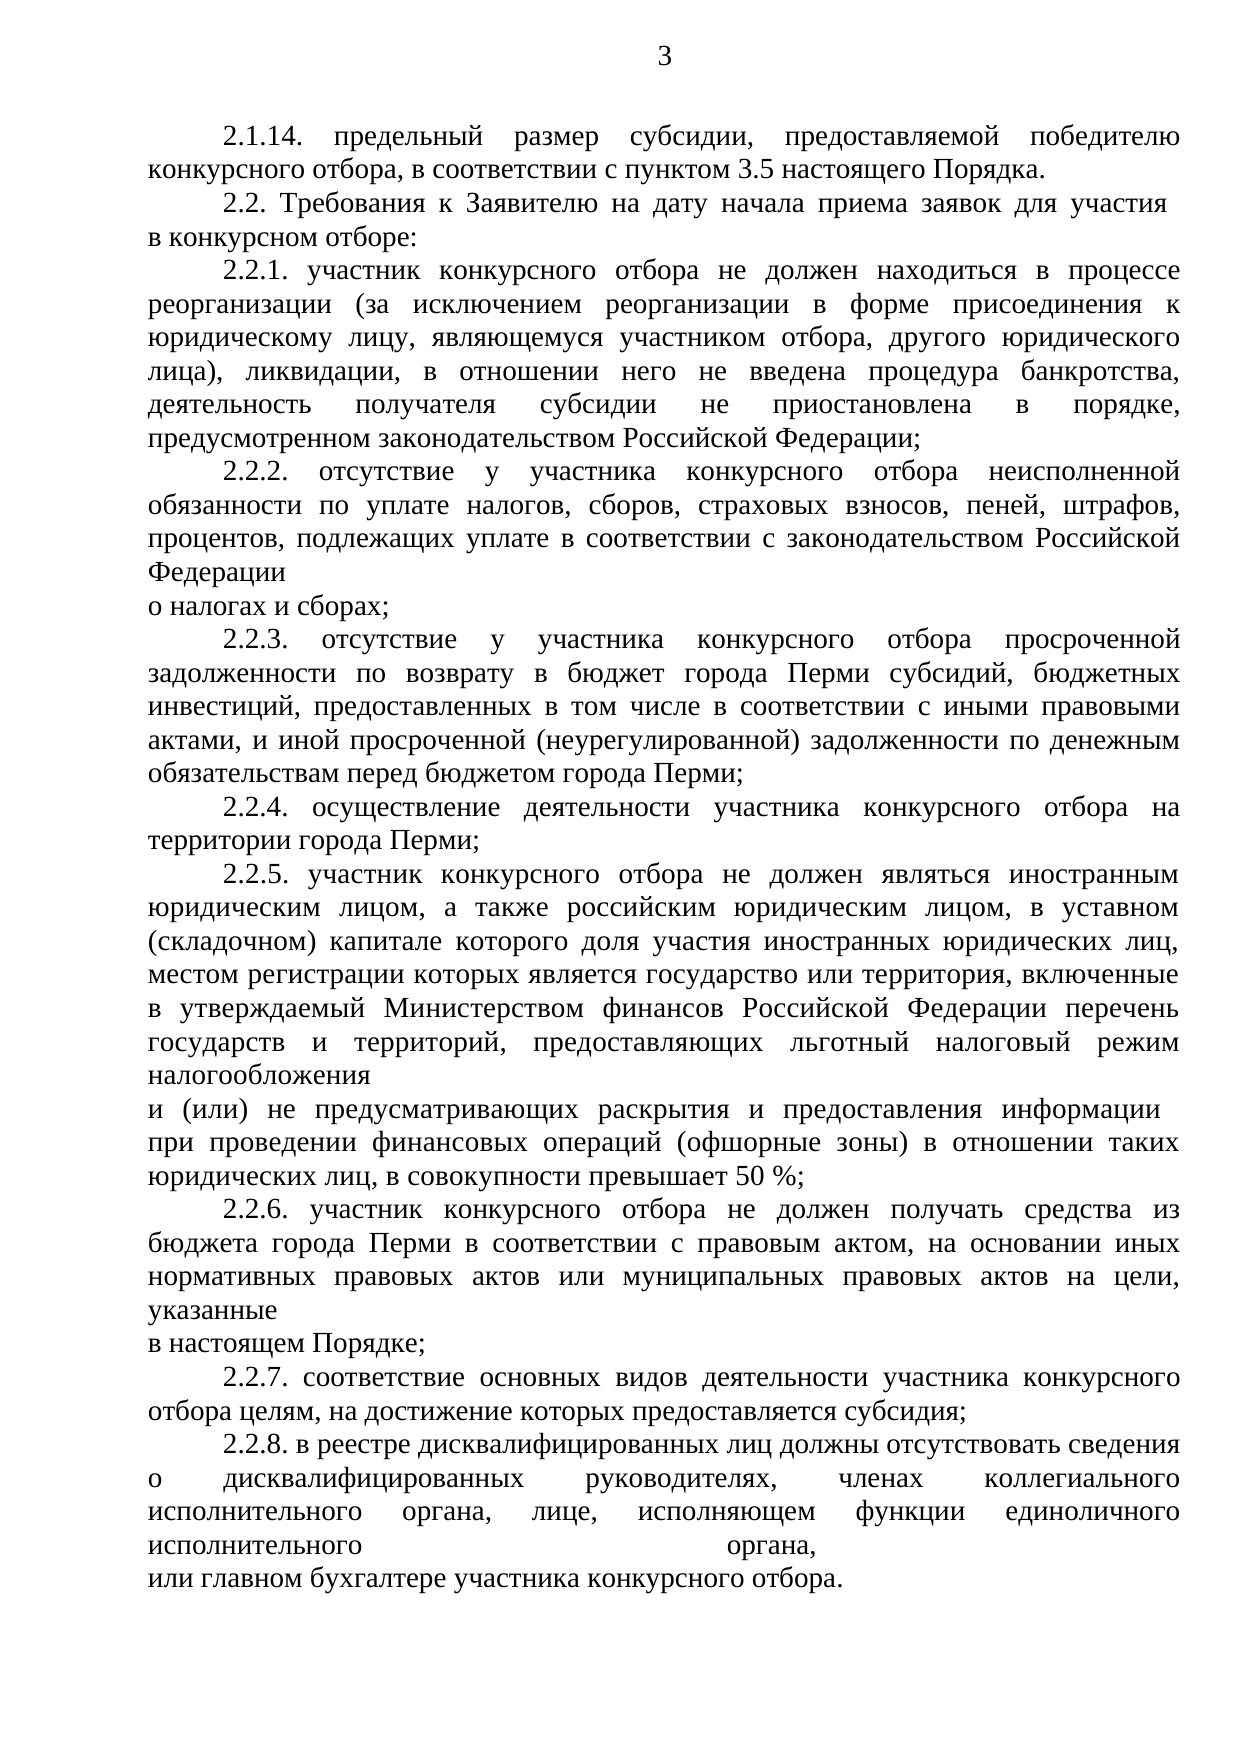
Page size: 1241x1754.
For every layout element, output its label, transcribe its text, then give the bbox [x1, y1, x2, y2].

text 2.1.14. предельный размер субсидии, предоставляемой победителю конкурсного отбора, в соответствии с пунктом 3.5 настоящего Порядка. [148, 118, 1181, 185]
text 2.2.1. участник конкурсного отбора не должен находиться в процессе реорганизации (за исключением реорганизации в форме присоединения к юридическому лицу, являющемуся участником отбора, другого юридического лица), ликвидации, в отношении него не введена процедура банкротства, деятельность получателя субсидии не приостановлена в порядке, предусмотренном законодательством Российской Федерации; [148, 252, 1181, 453]
text 2.2.3. отсутствие у участника конкурсного отбора просроченной задолженности по возврату в бюджет города Перми субсидий, бюджетных инвестиций, предоставленных в том числе в соответствии с иными правовыми актами, и иной просроченной (неурегулированной) задолженности по денежным обязательствам перед бюджетом города Перми; [148, 621, 1181, 789]
text 2.2.5. участник конкурсного отбора не должен являться иностранным юридическим лицом, а также российским юридическим лицом, в уставном (складочном) капитале которого доля участия иностранных юридических лиц, местом регистрации которых является государство или территория, включенные в утверждаемый Министерством финансов Российской Федерации перечень государств и территорий, предоставляющих льготный налоговый режим налогообложения и (или) не предусматривающих раскрытия и предоставления информации при проведении финансовых операций (офшорные зоны) в отношении таких юридических лиц, в совокупности превышает 50 %; [148, 856, 1181, 1191]
text 2.2.7. соответствие основных видов деятельности участника конкурсного отбора целям, на достижение которых предоставляется субсидия; [148, 1359, 1181, 1426]
text 2.2.6. участник конкурсного отбора не должен получать средства из бюджета города Перми в соответствии с правовым актом, на основании иных нормативных правовых актов или муниципальных правовых актов на цели, указанные в настоящем Порядке; [148, 1191, 1181, 1359]
text 2.2.4. осуществление деятельности участника конкурсного отбора на территории города Перми; [148, 789, 1181, 856]
text 2.2.2. отсутствие у участника конкурсного отбора неисполненной обязанности по уплате налогов, сборов, страховых взносов, пеней, штрафов, процентов, подлежащих уплате в соответствии с законодательством Российской Федерации о налогах и сборах; [148, 453, 1181, 621]
text 2.2. Требования к Заявителю на дату начала приема заявок для участия в конкурсном отборе: [148, 185, 1181, 252]
text 2.2.8. в реестре дисквалифицированных лиц должны отсутствовать сведения о дисквалифицированных руководителях, членах коллегиального исполнительного органа, лице, исполняющем функции единоличного исполнительного органа, или главном бухгалтере участника конкурсного отбора. [148, 1426, 1181, 1594]
